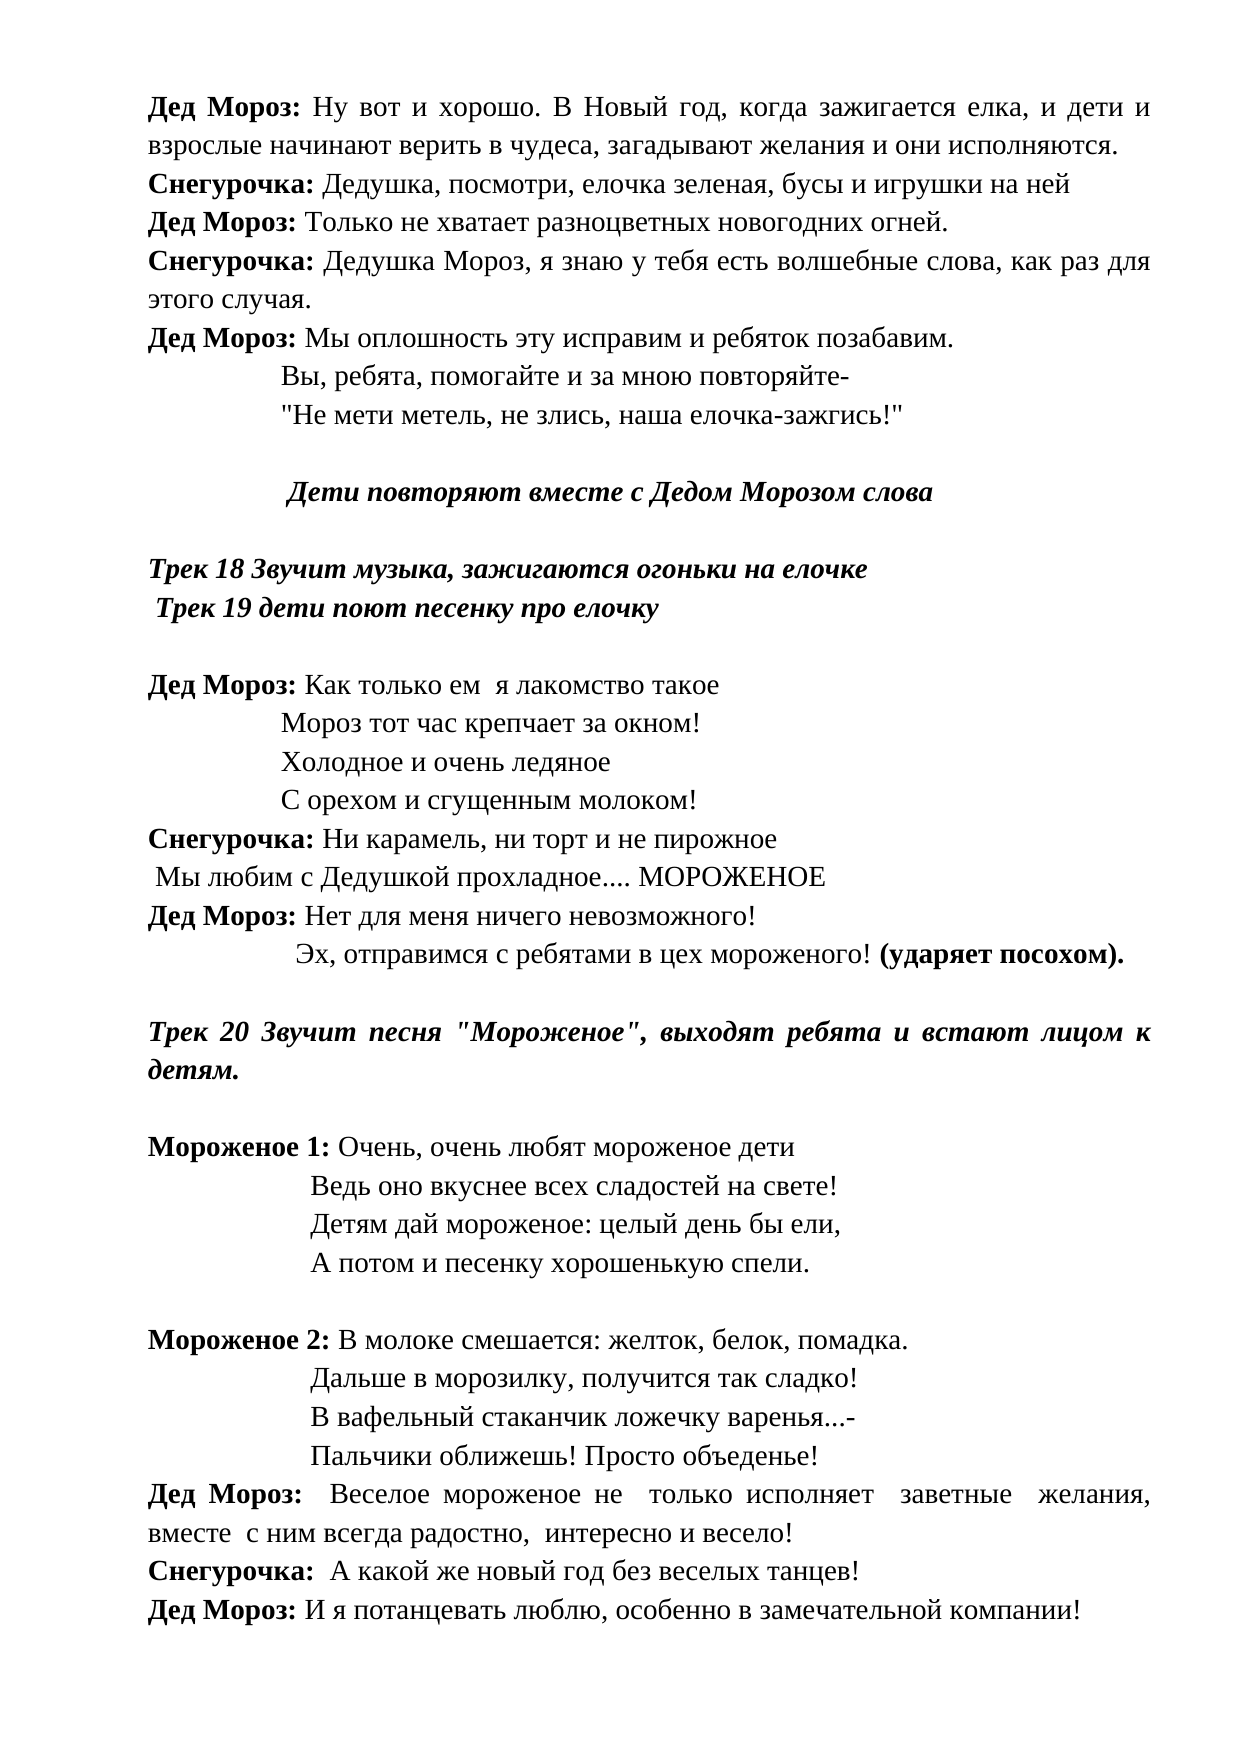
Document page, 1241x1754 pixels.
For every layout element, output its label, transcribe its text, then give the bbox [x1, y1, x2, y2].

text Снегурочка: Ни карамель, ни торт и не пирожное [148, 821, 1152, 854]
text Мы любим с Дедушкой прохладное.... МОРОЖЕНОЕ [148, 859, 1152, 893]
text Трек 19 дети поют песенку про елочку [148, 590, 1152, 623]
text Мороженое 2: В молоке смешается: желток, белок, помадка. [148, 1322, 1152, 1356]
text Пальчики оближешь! Просто объеденье! [310, 1438, 1152, 1471]
text Дед Мороз: Веселое мороженое не только исполняет заветные желания, вместе с ним всегда радостно, интересно и весело! [148, 1476, 1152, 1548]
text Холодное и очень ледяное [281, 744, 1152, 777]
text С орехом и сгущенным молоком! [281, 782, 1152, 816]
text Снегурочка: Дедушка Мороз, я знаю у тебя есть волшебные слова, как раз для этого случая. [148, 243, 1152, 315]
text Снегурочка: А какой же новый год без веселых танцев! [148, 1553, 1152, 1587]
text Дед Мороз: Нет для меня ничего невозможного! [148, 898, 1152, 932]
text Дальше в морозилку, получится так сладко! [310, 1361, 1152, 1394]
text Дед Мороз: Как только ем я лакомство такое [148, 667, 1152, 700]
text Трек 18 Звучит музыка, зажигаются огоньки на елочке [148, 551, 1152, 585]
text Эх, отправимся с ребятами в цех мороженого! (ударяет посохом). [148, 937, 1152, 970]
text Дети повторяют вместе с Дедом Морозом слова [148, 474, 1152, 508]
text Трек 20 Звучит песня "Мороженое", выходят ребята и встают лицом к детям. [148, 1014, 1152, 1086]
text Дед Мороз: Ну вот и хорошо. В Новый год, когда зажигается елка, и дети и взрослые начинают верить в чудеса, загадывают желания и они исполняются. [148, 89, 1152, 161]
text В вафельный стаканчик ложечку варенья...- [310, 1399, 1152, 1433]
text Детям дай мороженое: целый день бы ели, [148, 1206, 1152, 1240]
text Мороженое 1: Очень, очень любят мороженое дети [148, 1129, 1152, 1163]
text А потом и песенку хорошенькую спели. [148, 1245, 1152, 1278]
text Вы, ребята, помогайте и за мною повторяйте- [148, 358, 1152, 392]
text "Не мети метель, не злись, наша елочка-зажгись!" [148, 397, 1152, 431]
text Ведь оно вкуснее всех сладостей на свете! [148, 1168, 1152, 1201]
text Снегурочка: Дедушка, посмотри, елочка зеленая, бусы и игрушки на ней [148, 166, 1152, 199]
text Дед Мороз: И я потанцевать люблю, особенно в замечательной компании! [148, 1592, 1152, 1625]
text Дед Мороз: Мы оплошность эту исправим и ребяток позабавим. [148, 320, 1152, 353]
text Дед Мороз: Только не хватает разноцветных новогодних огней. [148, 204, 1152, 238]
text Мороз тот час крепчает за окном! [281, 705, 1152, 739]
